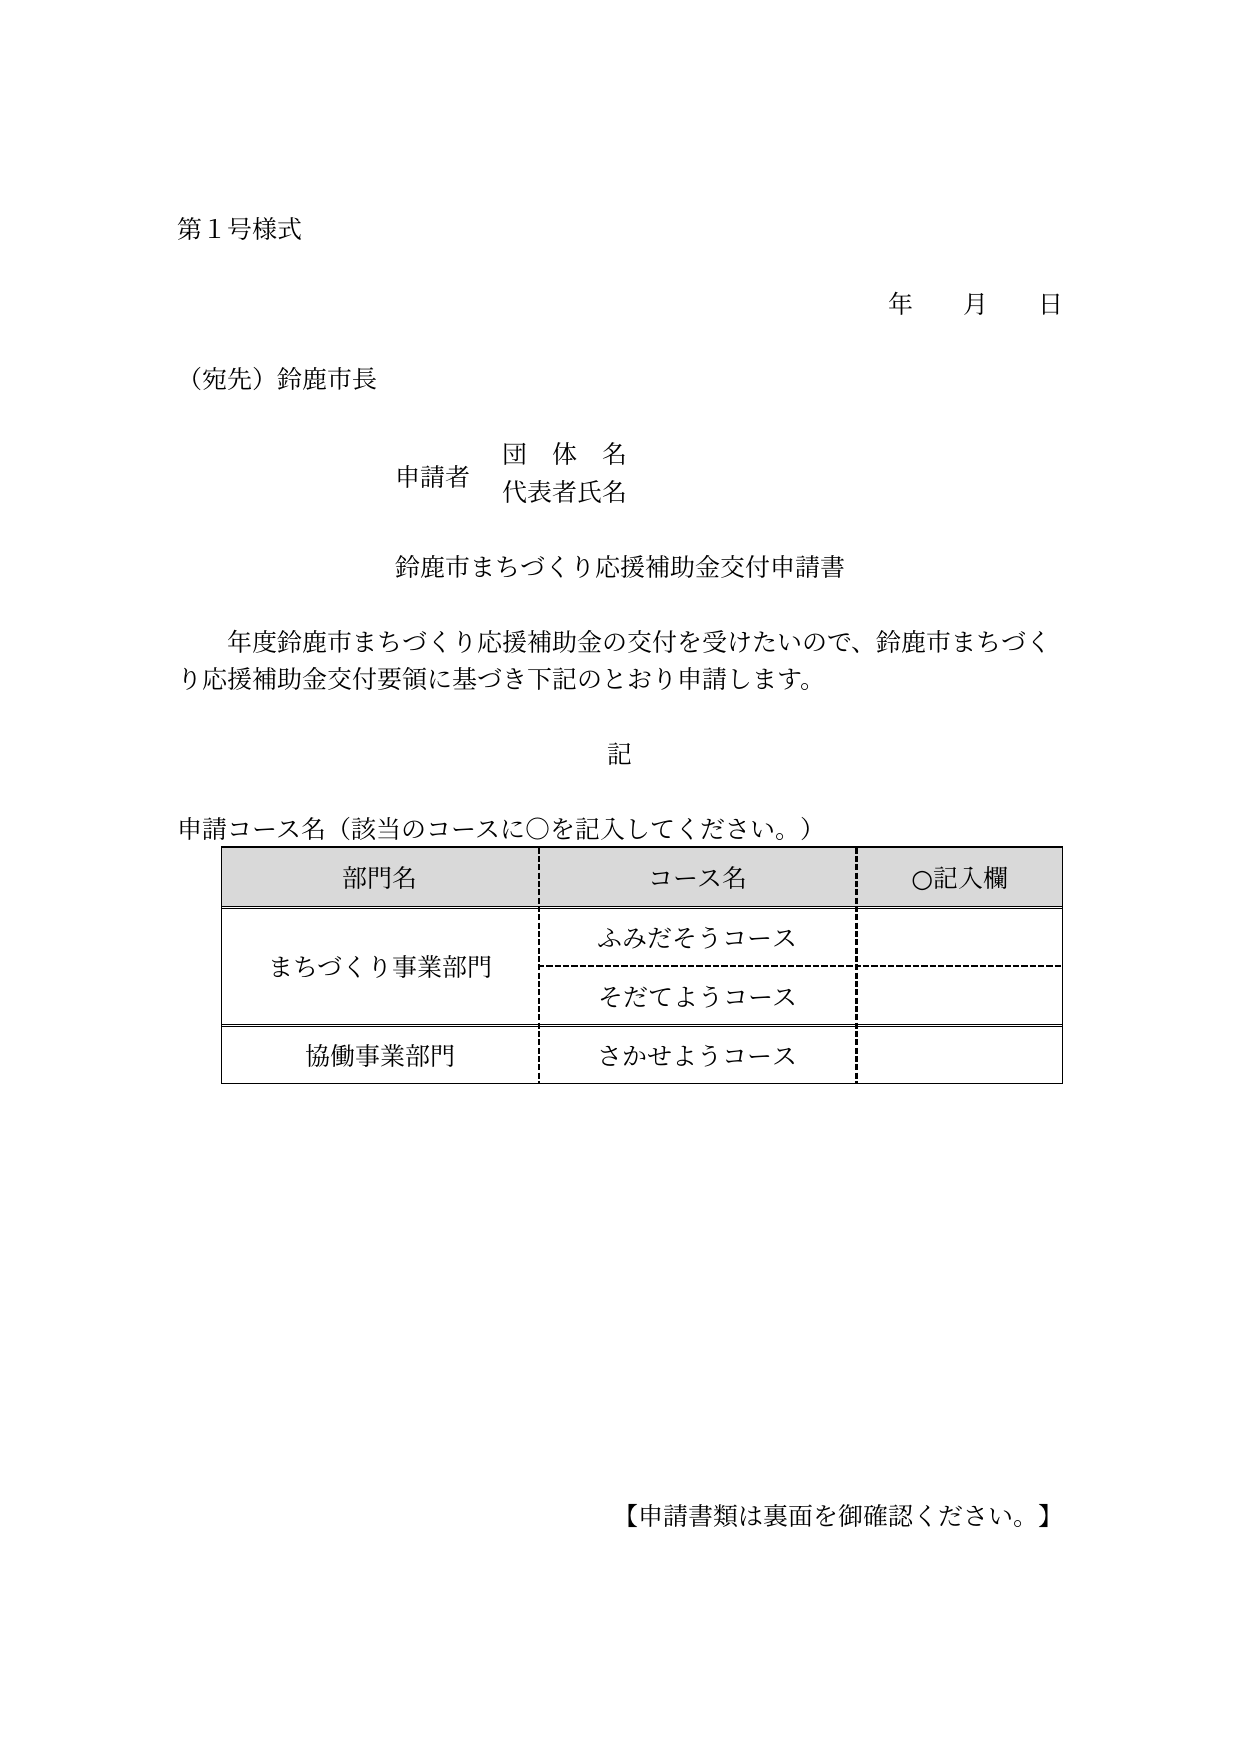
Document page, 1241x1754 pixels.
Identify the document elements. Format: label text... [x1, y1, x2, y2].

text 【申請書類は裏面を御確認ください。】 [177, 1496, 1063, 1534]
text 代表者氏名 [177, 471, 1063, 509]
table_header 部門名 [222, 848, 539, 906]
text 第１号様式 [177, 209, 1063, 246]
text 年度鈴鹿市まちづくり応援補助金の交付を受けたいので、鈴鹿市まちづくり応援補助金交付要領に基づき下記のとおり申請します。 [177, 621, 1063, 696]
table_cell [856, 909, 1062, 964]
table_cell まちづくり事業部門 [222, 909, 539, 1024]
text （宛先）鈴鹿市長 [177, 359, 1063, 396]
table_cell そだてようコース [539, 965, 856, 1024]
subtitle 記 [177, 734, 1063, 771]
text 申請コース名（該当のコースに○を記入してください。） [177, 809, 1063, 846]
table_header ○記入欄 [856, 848, 1062, 906]
table_cell 協働事業部門 [222, 1027, 539, 1083]
table_cell [856, 1027, 1062, 1083]
table_cell ふみだそうコース [539, 909, 856, 964]
table_cell [856, 965, 1062, 1024]
table_cell さかせようコース [539, 1027, 856, 1083]
text 団 体 名 [177, 434, 1063, 471]
table_header コース名 [539, 848, 856, 906]
text 鈴鹿市まちづくり応援補助金交付申請書 [177, 546, 1063, 584]
text 年 月 日 [177, 284, 1063, 321]
